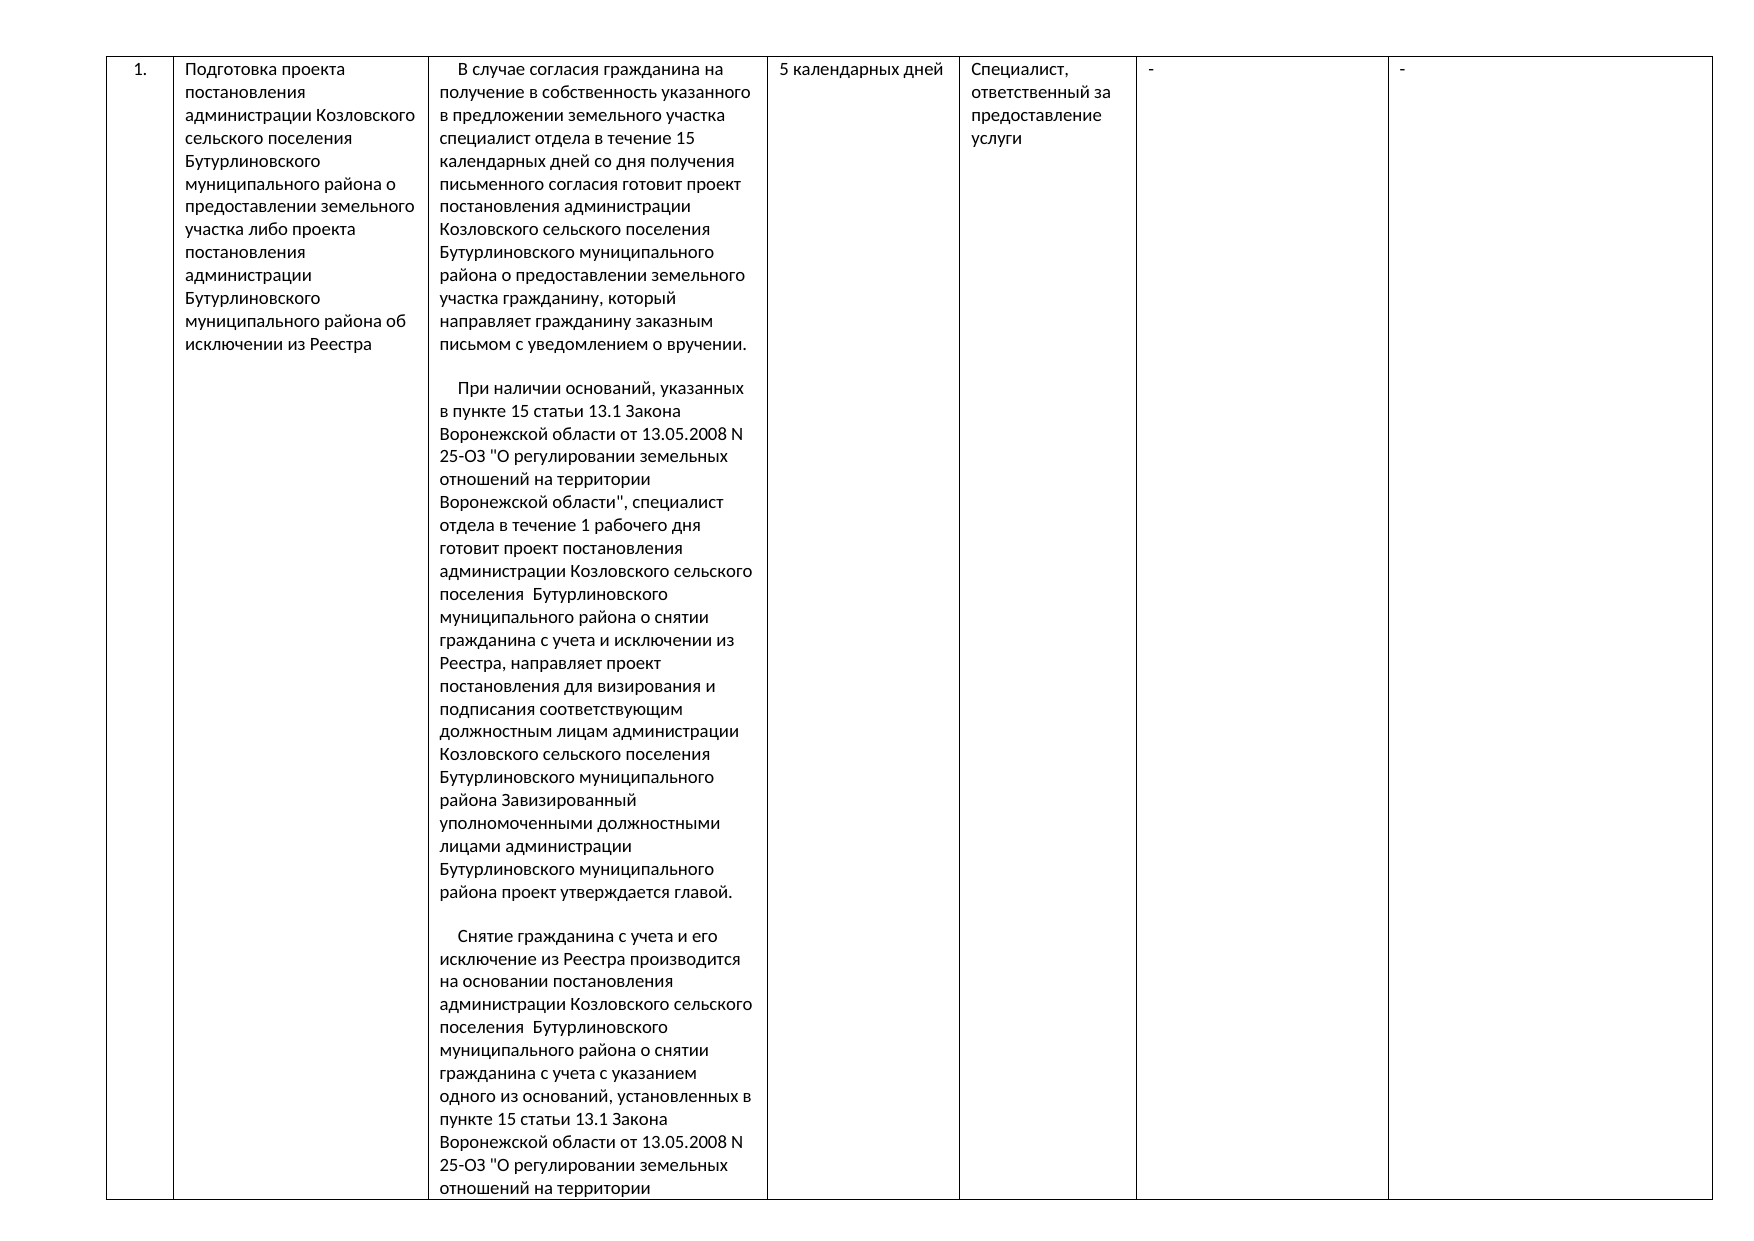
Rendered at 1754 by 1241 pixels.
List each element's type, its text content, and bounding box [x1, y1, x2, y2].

table_cell 1. [107, 57, 173, 1199]
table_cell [960, 57, 1136, 1199]
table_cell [429, 57, 767, 1199]
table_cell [174, 57, 428, 1199]
table_cell - [1137, 57, 1388, 1199]
table_cell - [1389, 57, 1712, 1199]
table_cell 5 календарных дней [768, 57, 959, 1199]
